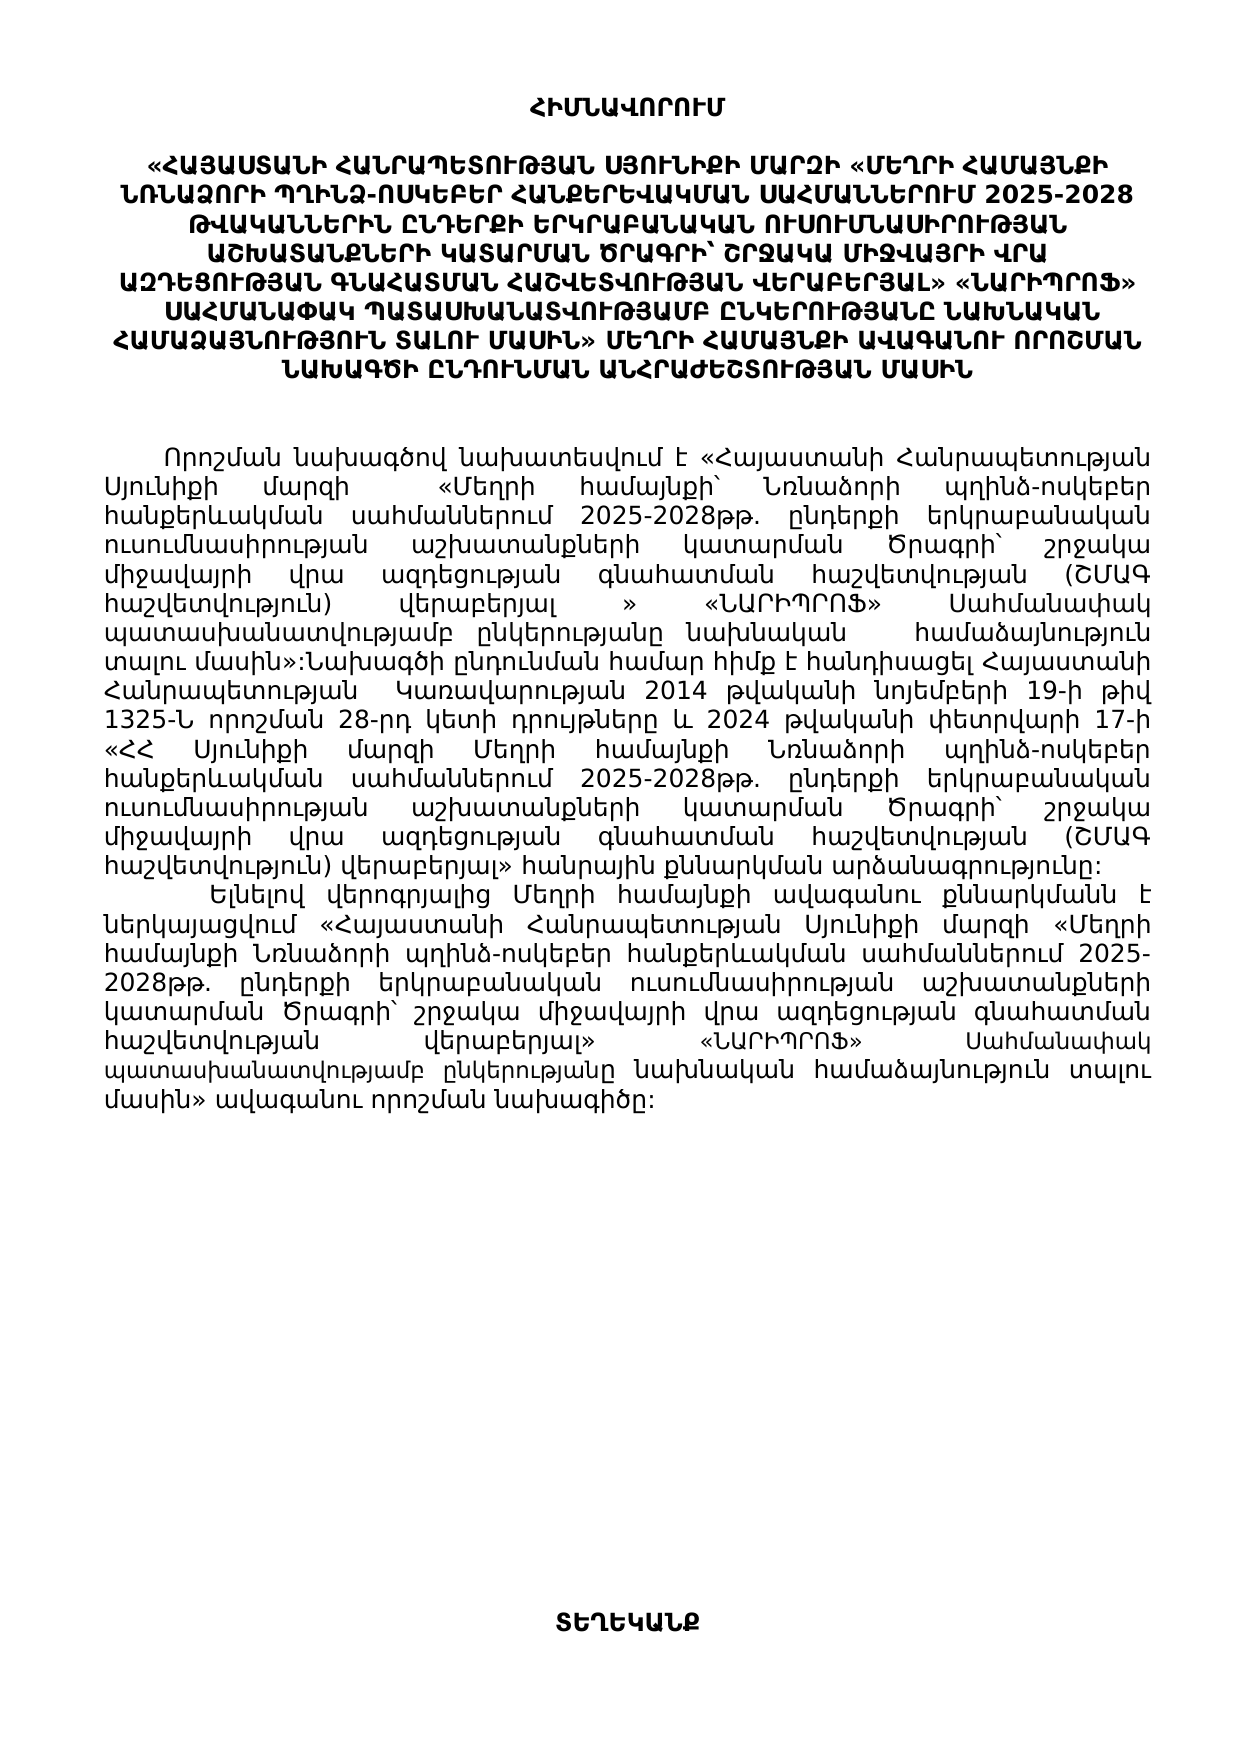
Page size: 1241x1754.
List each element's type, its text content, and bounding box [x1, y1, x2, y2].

text ՀԻՄՆԱՎՈՐՈՒՄ [103, 93, 1152, 122]
text ՍԱՀՄԱՆԱՓԱԿ ՊԱՏԱՍԽԱՆԱՏՎՈՒԹՅԱՄԲ ԸՆԿԵՐՈՒԹՅԱՆԸ ՆԱԽՆԱԿԱՆ ՀԱՄԱՁԱՅՆՈՒԹՅՈՒՆ ՏԱԼՈՒ ՄԱՍԻՆ» ՄԵՂՐԻ ՀԱՄԱՅՆՔԻ ԱՎԱԳԱՆՈՒ ՈՐՈՇՄԱՆ ՆԱԽԱԳԾԻ ԸՆԴՈՒՆՄԱՆ ԱՆՀՐԱԺԵՇՏՈՒԹՅԱՆ ՄԱՍԻՆ [103, 297, 1152, 385]
text ՏԵՂԵԿԱՆՔ [103, 1609, 1152, 1638]
text «ՀԱՅԱՍՏԱՆԻ ՀԱՆՐԱՊԵՏՈՒԹՅԱՆ ՍՅՈՒՆԻՔԻ ՄԱՐԶԻ «ՄԵՂՐԻ ՀԱՄԱՅՆՔԻ ՆՌՆԱՁՈՐԻ ՊՂԻՆՁ-ՈՍԿԵԲԵՐ ՀԱՆՔԵՐԵՎԱԿՄԱՆ ՍԱՀՄԱՆՆԵՐՈՒՄ 2025-2028 ԹՎԱԿԱՆՆԵՐԻՆ ԸՆԴԵՐՔԻ ԵՐԿՐԱԲԱՆԱԿԱՆ ՈՒՍՈՒՄՆԱՍԻՐՈՒԹՅԱՆ ԱՇԽԱՏԱՆՔՆԵՐԻ ԿԱՏԱՐՄԱՆ ԾՐԱԳՐԻ՝ ՇՐՋԱԿԱ ՄԻՋՎԱՅՐԻ ՎՐԱ ԱԶԴԵՑՈՒԹՅԱՆ ԳՆԱՀԱՏՄԱՆ ՀԱՇՎԵՏՎՈՒԹՅԱՆ ՎԵՐԱԲԵՐՅԱԼ» «ՆԱՐԻՊՐՈՖ» [103, 151, 1152, 297]
text Ելնելով վերոգրյալից Մեղրի համայնքի ավագանու քննարկմանն է ներկայացվում «Հայաստանի Հանրապետության Սյունիքի մարզի «Մեղրի համայնքի Նռնաձորի պղինձ-ոսկեբեր հանքերևակման սահմաններում 2025-2028թթ. ընդերքի երկրաբանական ուսումնասիրության աշխատանքների կատարման Ծրագրի՝ շրջակա միջավայրի վրա ազդեցության գնահատման հաշվետվության վերաբերյալ» «ՆԱՐԻՊՐՈՖ» Սահմանափակ պատասխանատվությամբ ընկերությանը նախնական համաձայնություն տալու մասին» ավագանու որոշման նախագիծը: [103, 881, 1152, 1114]
text Որոշման նախագծով նախատեսվում է «Հայաստանի Հանրապետության Սյունիքի մարզի «Մեղրի համայնքի՝ Նռնաձորի պղինձ-ոսկեբեր հանքերևակման սահմաններում 2025-2028թթ. ընդերքի երկրաբանական ուսումնասիրության աշխատանքների կատարման Ծրագրի՝ շրջակա միջավայրի վրա ազդեցության գնահատման հաշվետվության (ՇՄԱԳ հաշվետվություն) վերաբերյալ » «ՆԱՐԻՊՐՈՖ» Սահմանափակ պատասխանատվությամբ ընկերությանը նախնական համաձայնություն տալու մասին»:Նախագծի ընդունման համար հիմք է հանդիսացել Հայաստանի Հանրապետության Կառավարության 2014 թվականի նոյեմբերի 19-ի թիվ 1325-Ն որոշման 28-րդ կետի դրույթները և 2024 թվականի փետրվարի 17-ի «ՀՀ Սյունիքի մարզի Մեղրի համայնքի Նռնաձորի պղինձ-ոսկեբեր հանքերևակման սահմաններում 2025-2028թթ. ընդերքի երկրաբանական ուսումնասիրության աշխատանքների կատարման Ծրագրի՝ շրջակա միջավայրի վրա ազդեցության գնահատման հաշվետվության (ՇՄԱԳ հաշվետվություն) վերաբերյալ» հանրային քննարկման արձանագրությունը: [103, 443, 1152, 881]
